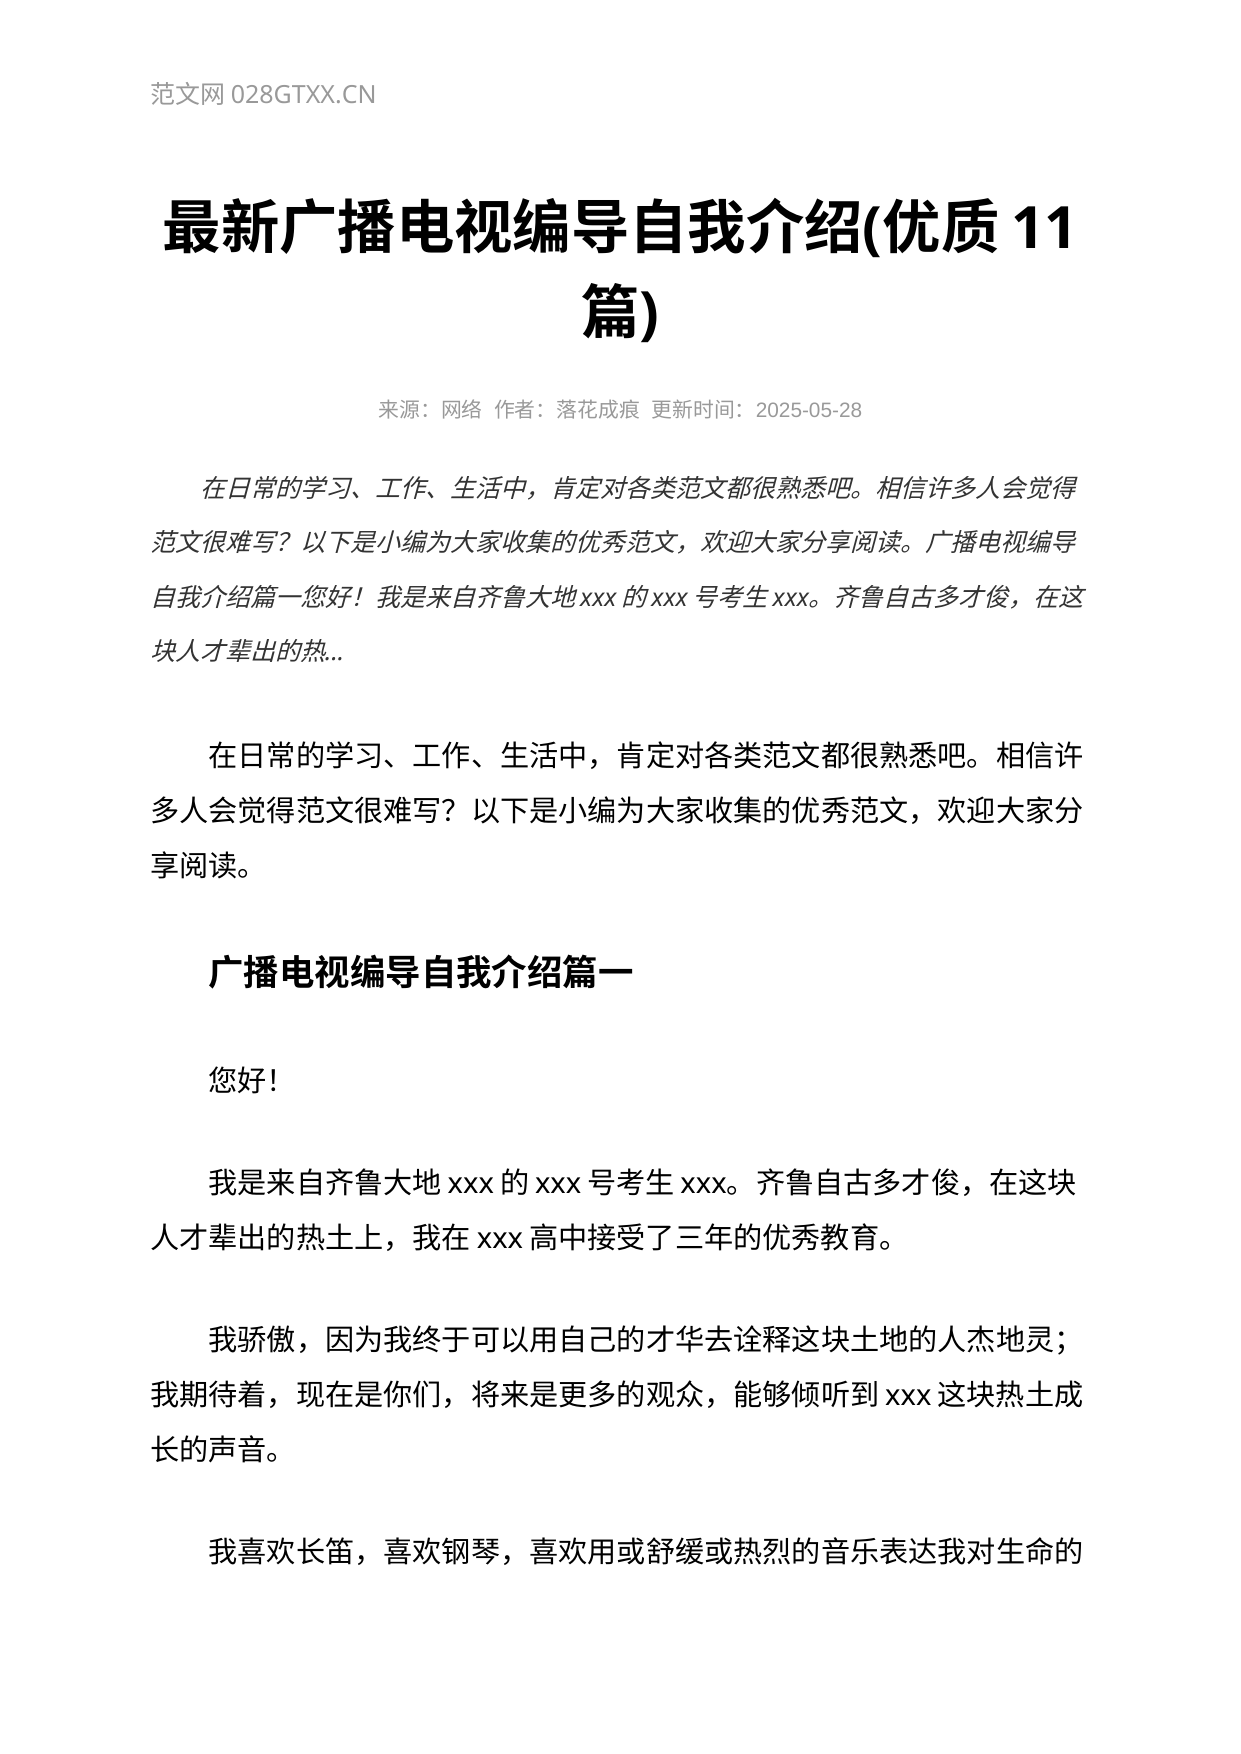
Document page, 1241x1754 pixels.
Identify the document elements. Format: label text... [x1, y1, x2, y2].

text 广播电视编导自我介绍篇一 [150, 944, 1090, 996]
text 在日常的学习、工作、生活中，肯定对各类范文都很熟悉吧。相信许多人会觉得范文很难写？以下是小编为大家收集的优秀范文，欢迎大家分享阅读。广播电视编导自我介绍篇一您好！我是来自齐鲁大地xxx的xxx号考生xxx。齐鲁自古多才俊，在这块人才辈出的热... [150, 468, 1090, 668]
subtitle 最新广播电视编导自我介绍(优质11篇) [150, 181, 1090, 351]
text 我是来自齐鲁大地xxx的xxx号考生xxx。齐鲁自古多才俊，在这块人才辈出的热土上，我在xxx高中接受了三年的优秀教育。 [150, 1160, 1090, 1257]
text 我骄傲，因为我终于可以用自己的才华去诠释这块土地的人杰地灵；我期待着，现在是你们，将来是更多的观众，能够倾听到xxx这块热土成长的声音。 [150, 1317, 1090, 1469]
text 在日常的学习、工作、生活中，肯定对各类范文都很熟悉吧。相信许多人会觉得范文很难写？以下是小编为大家收集的优秀范文，欢迎大家分享阅读。 [150, 733, 1090, 885]
text 您好！ [150, 1058, 1090, 1100]
text 来源：网络 作者：落花成痕 更新时间：2025-05-28 [150, 398, 1090, 422]
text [150, 1528, 1090, 1571]
